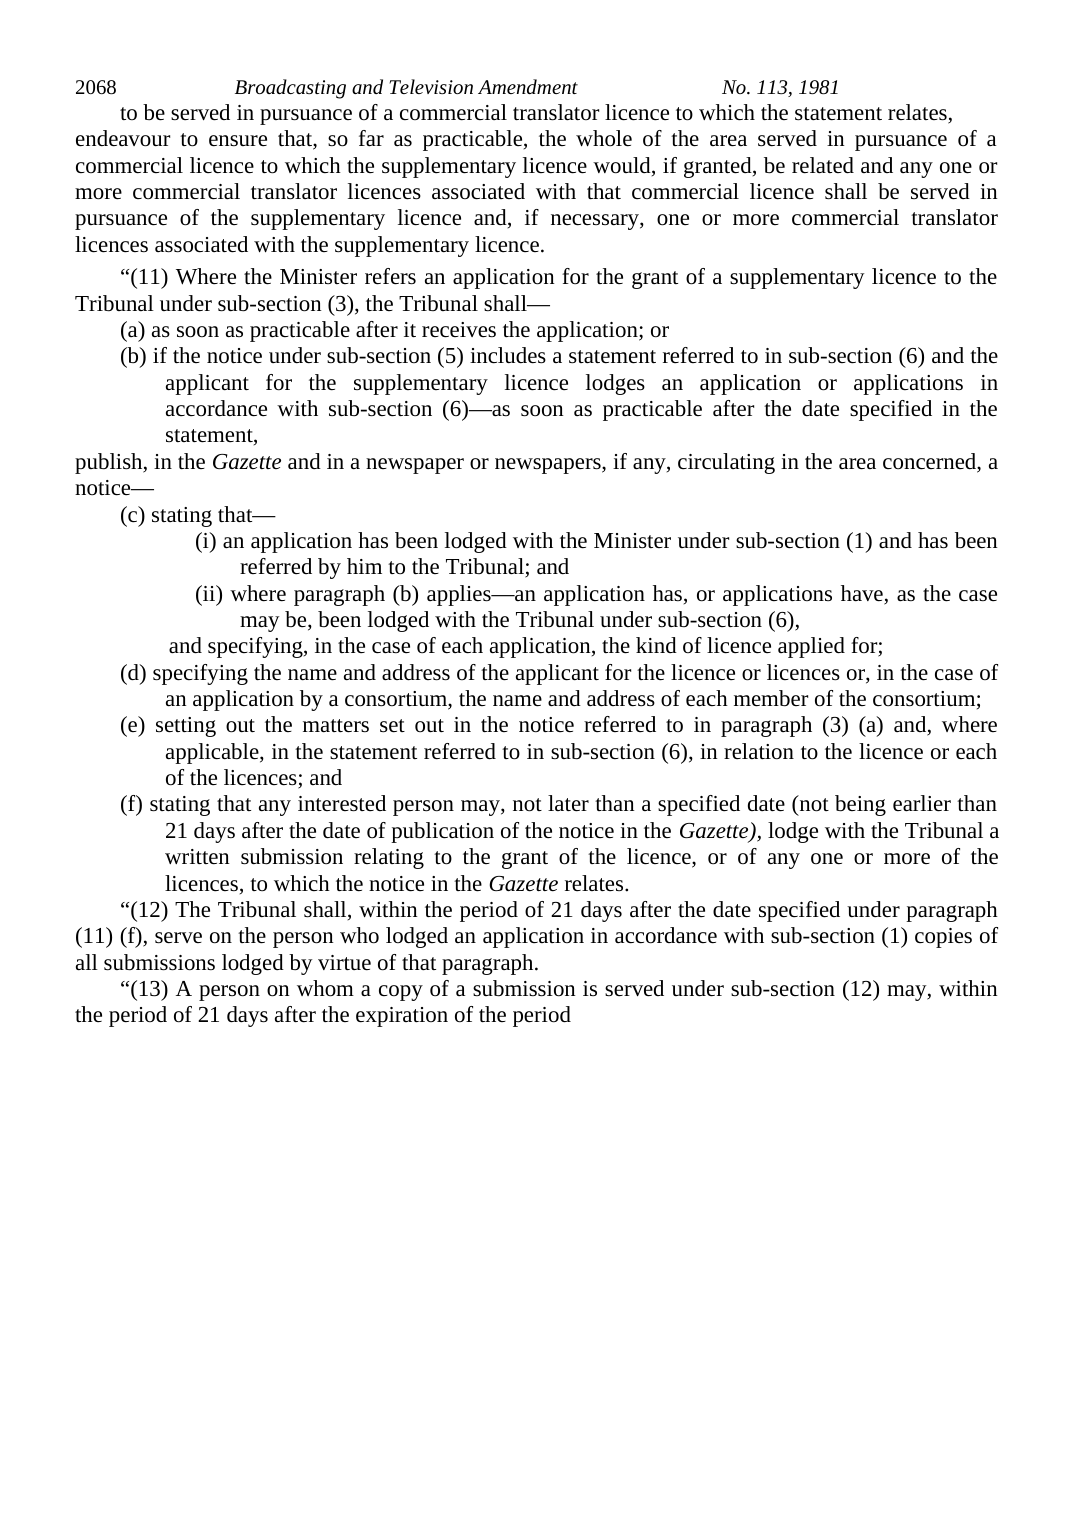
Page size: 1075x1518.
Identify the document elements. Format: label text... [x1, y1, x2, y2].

text “(13) A person on whom a copy of a submission is served under sub-section (12) may, within the period of 21 days after the expiration of the period [75, 975, 1000, 1028]
text “(12) The Tribunal shall, within the period of 21 days after the date specified under paragraph (11) (f), serve on the person who lodged an application in accordance with sub-section (1) copies of all submissions lodged by virtue of that paragraph. [75, 896, 1000, 975]
text endeavour to ensure that, so far as practicable, the whole of the area served in pursuance of a commercial licence to which the supplementary licence would, if granted, be related and any one or more commercial translator licences associated with that commercial licence shall be served in pursuance of the supplementary licence and, if necessary, one or more commercial translator licences associated with the supplementary licence. [75, 125, 1000, 257]
text (ii) where paragraph (b) applies—an application has, or applications have, as the case may be, been lodged with the Tribunal under sub-section (6), [195, 580, 1000, 632]
text (b) if the notice under sub-section (5) includes a statement referred to in sub-section (6) and the applicant for the supplementary licence lodges an application or applications in accordance with sub-section (6)—as soon as practicable after the date specified in the statement, [120, 342, 1000, 448]
text to be served in pursuance of a commercial translator licence to which the statement relates, [75, 99, 1000, 125]
text (e) setting out the matters set out in the notice referred to in paragraph (3) (a) and, where applicable, in the statement referred to in sub-section (6), in relation to the licence or each of the licences; and [120, 711, 1000, 791]
text (c) stating that— [120, 501, 1000, 527]
text (a) as soon as practicable after it receives the application; or [120, 316, 1000, 342]
text “(11) Where the Minister refers an application for the grant of a supplementary licence to the Tribunal under sub-section (3), the Tribunal shall— [75, 263, 1000, 316]
text and specifying, in the case of each application, the kind of licence applied for; [169, 632, 1000, 659]
text (i) an application has been lodged with the Minister under sub-section (1) and has been referred by him to the Tribunal; and [195, 527, 1000, 580]
text (d) specifying the name and address of the applicant for the licence or licences or, in the case of an application by a consortium, the name and address of each member of the consortium; [120, 659, 1000, 711]
text (f) stating that any interested person may, not later than a specified date (not being earlier than 21 days after the date of publication of the notice in the Gazette), lodge with the Tribunal a written submission relating to the grant of the licence, or of any one or more of the licences, to which the notice in the Gazette relates. [120, 791, 1000, 896]
text publish, in the Gazette and in a newspaper or newspapers, if any, circulating in the area concerned, a notice— [75, 448, 1000, 501]
